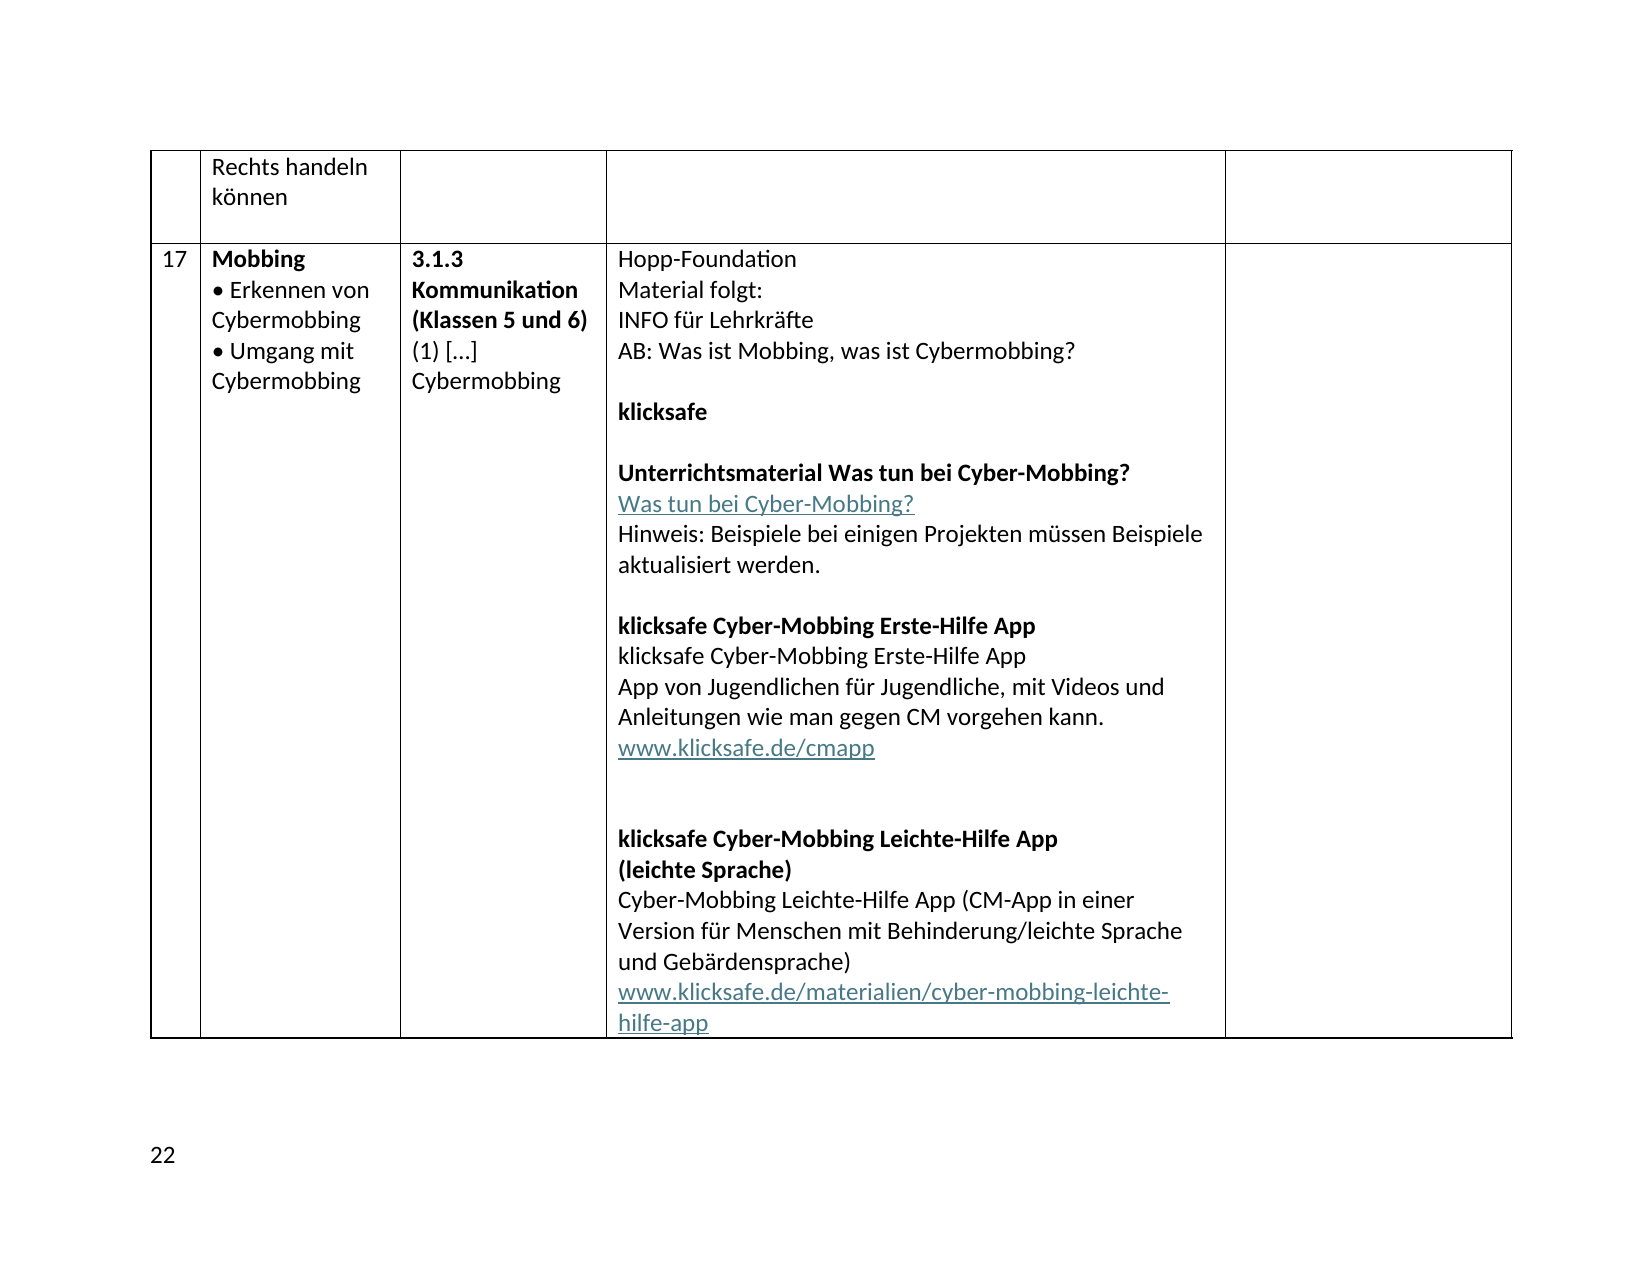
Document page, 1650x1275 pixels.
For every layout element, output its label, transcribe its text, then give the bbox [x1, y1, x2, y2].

table_cell 16 [152, 151, 200, 243]
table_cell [401, 151, 606, 243]
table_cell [201, 151, 400, 243]
table_cell [1226, 151, 1511, 243]
table_cell 17 [152, 244, 200, 1037]
table_cell [1226, 244, 1511, 1037]
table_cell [607, 151, 1225, 243]
table_cell Hopp-Foundation Material folgt: INFO für Lehrkräfte AB: Was ist Mobbing, was ist Cybermobbing? klicksafe Unterrichtsmaterial Was tun bei Cyber-Mobbing? Was tun bei Cyber-Mobbing? Hinweis: Beispiele bei einigen Projekten müssen Beispiele aktualisiert werden. klicksafe Cyber-Mobbing Erste-Hilfe App klicksafe Cyber-Mobbing Erste-Hilfe App App von Jugendlichen für Jugendliche, mit Videos und Anleitungen wie man gegen CM vorgehen kann. www.klicksafe.de/cmapp klicksafe Cyber-Mobbing Leichte-Hilfe App (leichte Sprache) Cyber-Mobbing Leichte-Hilfe App (CM-App in einer Version für Menschen mit Behinderung/leichte Sprache und Gebärdensprache) www.klicksafe.de/materialien/cyber-mobbing-leichte-hilfe-app [607, 244, 1225, 1037]
table_cell 3.1.3 Kommunikation (Klassen 5 und 6) (1) […] Cybermobbing [401, 244, 606, 1037]
table_cell Mobbing • Erkennen von Cybermobbing • Umgang mit Cybermobbing [201, 244, 400, 1037]
